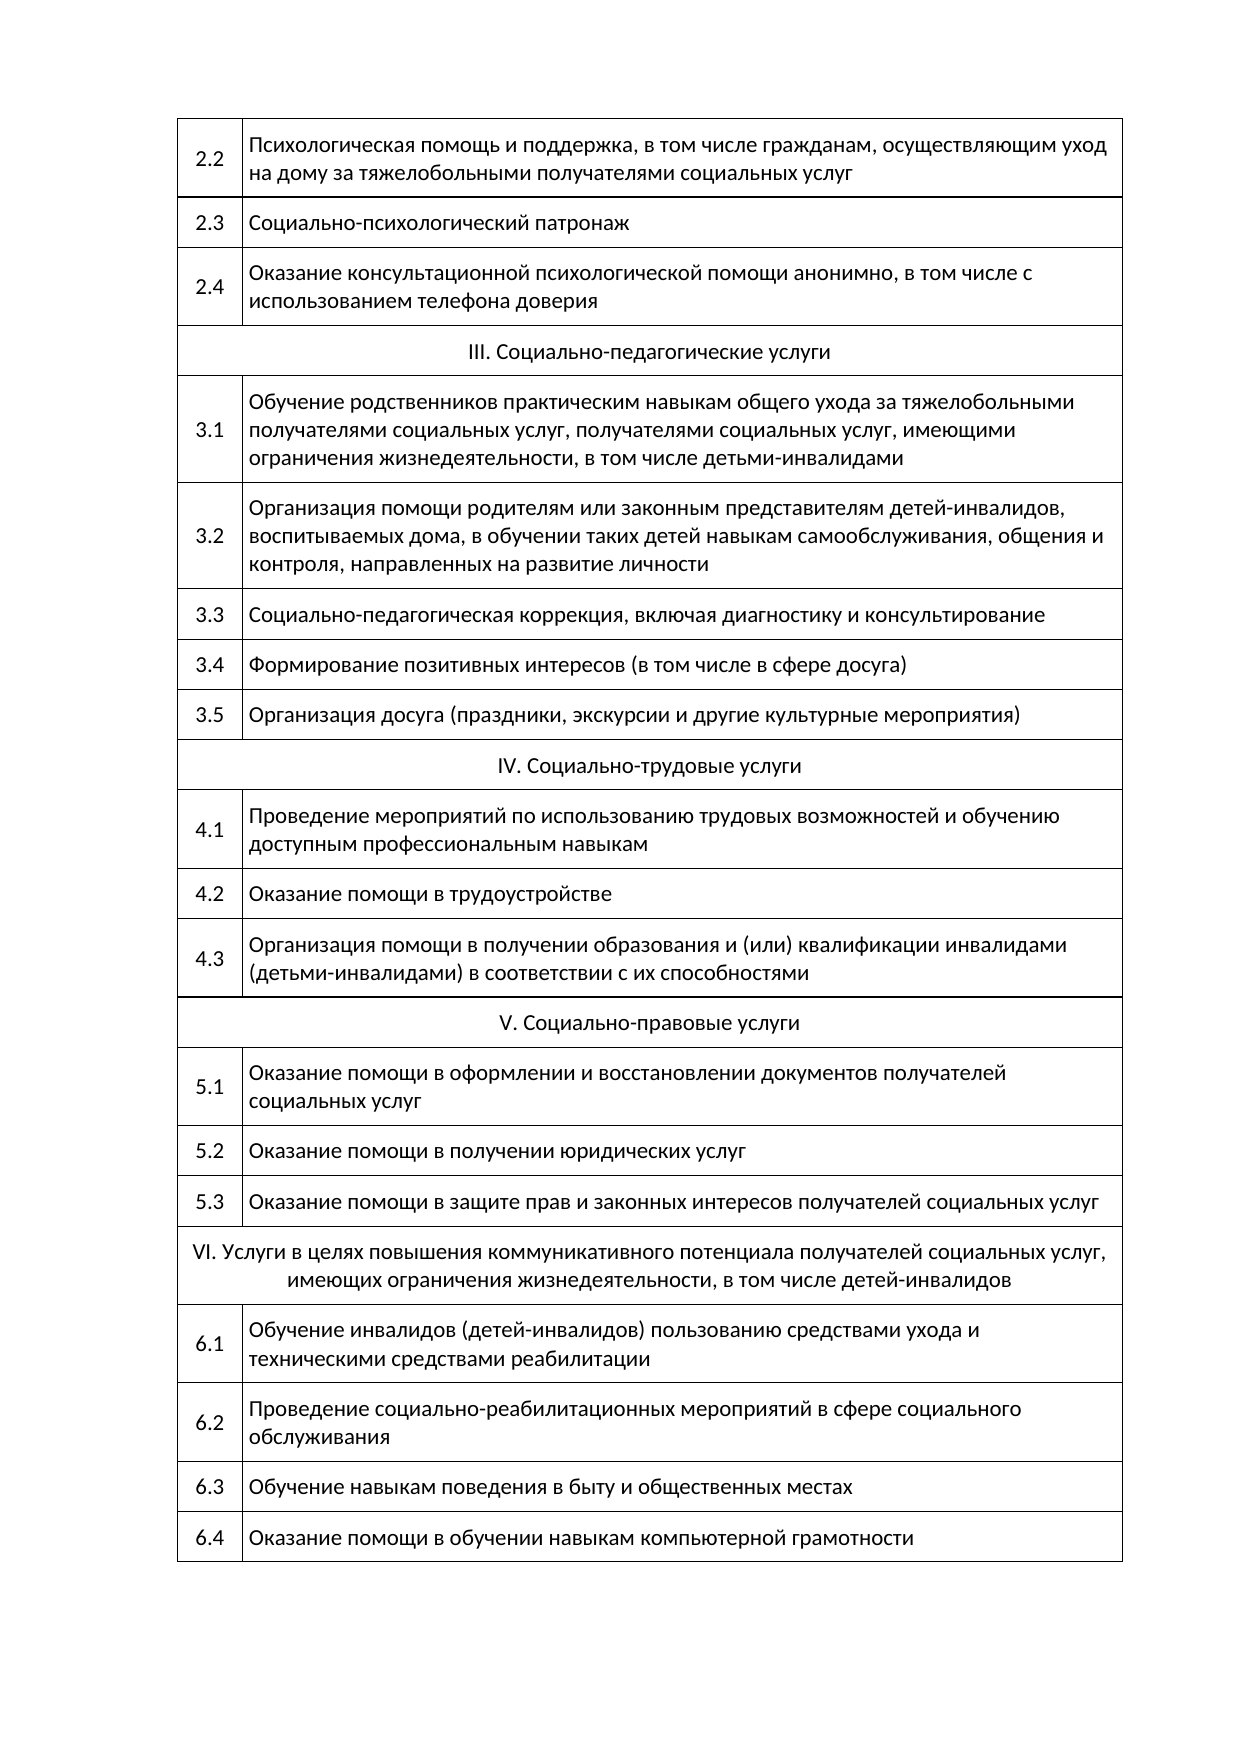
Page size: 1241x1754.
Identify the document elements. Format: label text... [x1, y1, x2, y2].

table_cell 2.3 [178, 198, 242, 247]
table_cell 5.1 [178, 1048, 242, 1125]
table_cell IV. Социально-трудовые услуги [178, 740, 1122, 789]
table_cell Психологическая помощь и поддержка, в том числе гражданам, осуществляющим уход на дому за тяжелобольными получателями социальных услуг [243, 119, 1122, 196]
table_cell VI. Услуги в целях повышения коммуникативного потенциала получателей социальных услуг, имеющих ограничения жизнедеятельности, в том числе детей-инвалидов [178, 1227, 1122, 1304]
table_cell Обучение родственников практическим навыкам общего ухода за тяжелобольными получателями социальных услуг, получателями социальных услуг, имеющими ограничения жизнедеятельности, в том числе детьми-инвалидами [243, 376, 1122, 482]
table_cell Организация помощи в получении образования и (или) квалификации инвалидами (детьми-инвалидами) в соответствии с их способностями [243, 919, 1122, 996]
table_cell 3.5 [178, 690, 242, 739]
table_cell 3.3 [178, 589, 242, 638]
table_cell Оказание помощи в оформлении и восстановлении документов получателей социальных услуг [243, 1048, 1122, 1125]
table_cell Проведение социально-реабилитационных мероприятий в сфере социального обслуживания [243, 1383, 1122, 1461]
table_cell Оказание консультационной психологической помощи анонимно, в том числе с использованием телефона доверия [243, 248, 1122, 325]
table_cell III. Социально-педагогические услуги [178, 326, 1122, 375]
table_cell 6.1 [178, 1305, 242, 1382]
table_cell 6.2 [178, 1383, 242, 1461]
table_cell 6.4 [178, 1512, 242, 1561]
table_cell V. Социально-правовые услуги [178, 998, 1122, 1047]
table_cell Обучение инвалидов (детей-инвалидов) пользованию средствами ухода и техническими средствами реабилитации [243, 1305, 1122, 1382]
table_cell Организация помощи родителям или законным представителям детей-инвалидов, воспитываемых дома, в обучении таких детей навыкам самообслуживания, общения и контроля, направленных на развитие личности [243, 483, 1122, 588]
table_cell 2.4 [178, 248, 242, 325]
table_cell 5.2 [178, 1126, 242, 1175]
table_cell Формирование позитивных интересов (в том числе в сфере досуга) [243, 640, 1122, 689]
table_cell 3.4 [178, 640, 242, 689]
table_cell Оказание помощи в получении юридических услуг [243, 1126, 1122, 1175]
table_cell Социально-педагогическая коррекция, включая диагностику и консультирование [243, 589, 1122, 638]
table_cell 2.2 [178, 119, 242, 196]
table_cell Социально-психологический патронаж [243, 198, 1122, 247]
table_cell Обучение навыкам поведения в быту и общественных местах [243, 1462, 1122, 1511]
table_cell 4.3 [178, 919, 242, 996]
table_cell Оказание помощи в обучении навыкам компьютерной грамотности [243, 1512, 1122, 1561]
table_cell 3.2 [178, 483, 242, 588]
table_cell 3.1 [178, 376, 242, 482]
table_cell 4.2 [178, 869, 242, 918]
table_cell Организация досуга (праздники, экскурсии и другие культурные мероприятия) [243, 690, 1122, 739]
table_cell Оказание помощи в трудоустройстве [243, 869, 1122, 918]
table_cell Проведение мероприятий по использованию трудовых возможностей и обучению доступным профессиональным навыкам [243, 790, 1122, 868]
table_cell 4.1 [178, 790, 242, 868]
table_cell 6.3 [178, 1462, 242, 1511]
table_cell 5.3 [178, 1176, 242, 1226]
table_cell Оказание помощи в защите прав и законных интересов получателей социальных услуг [243, 1176, 1122, 1226]
